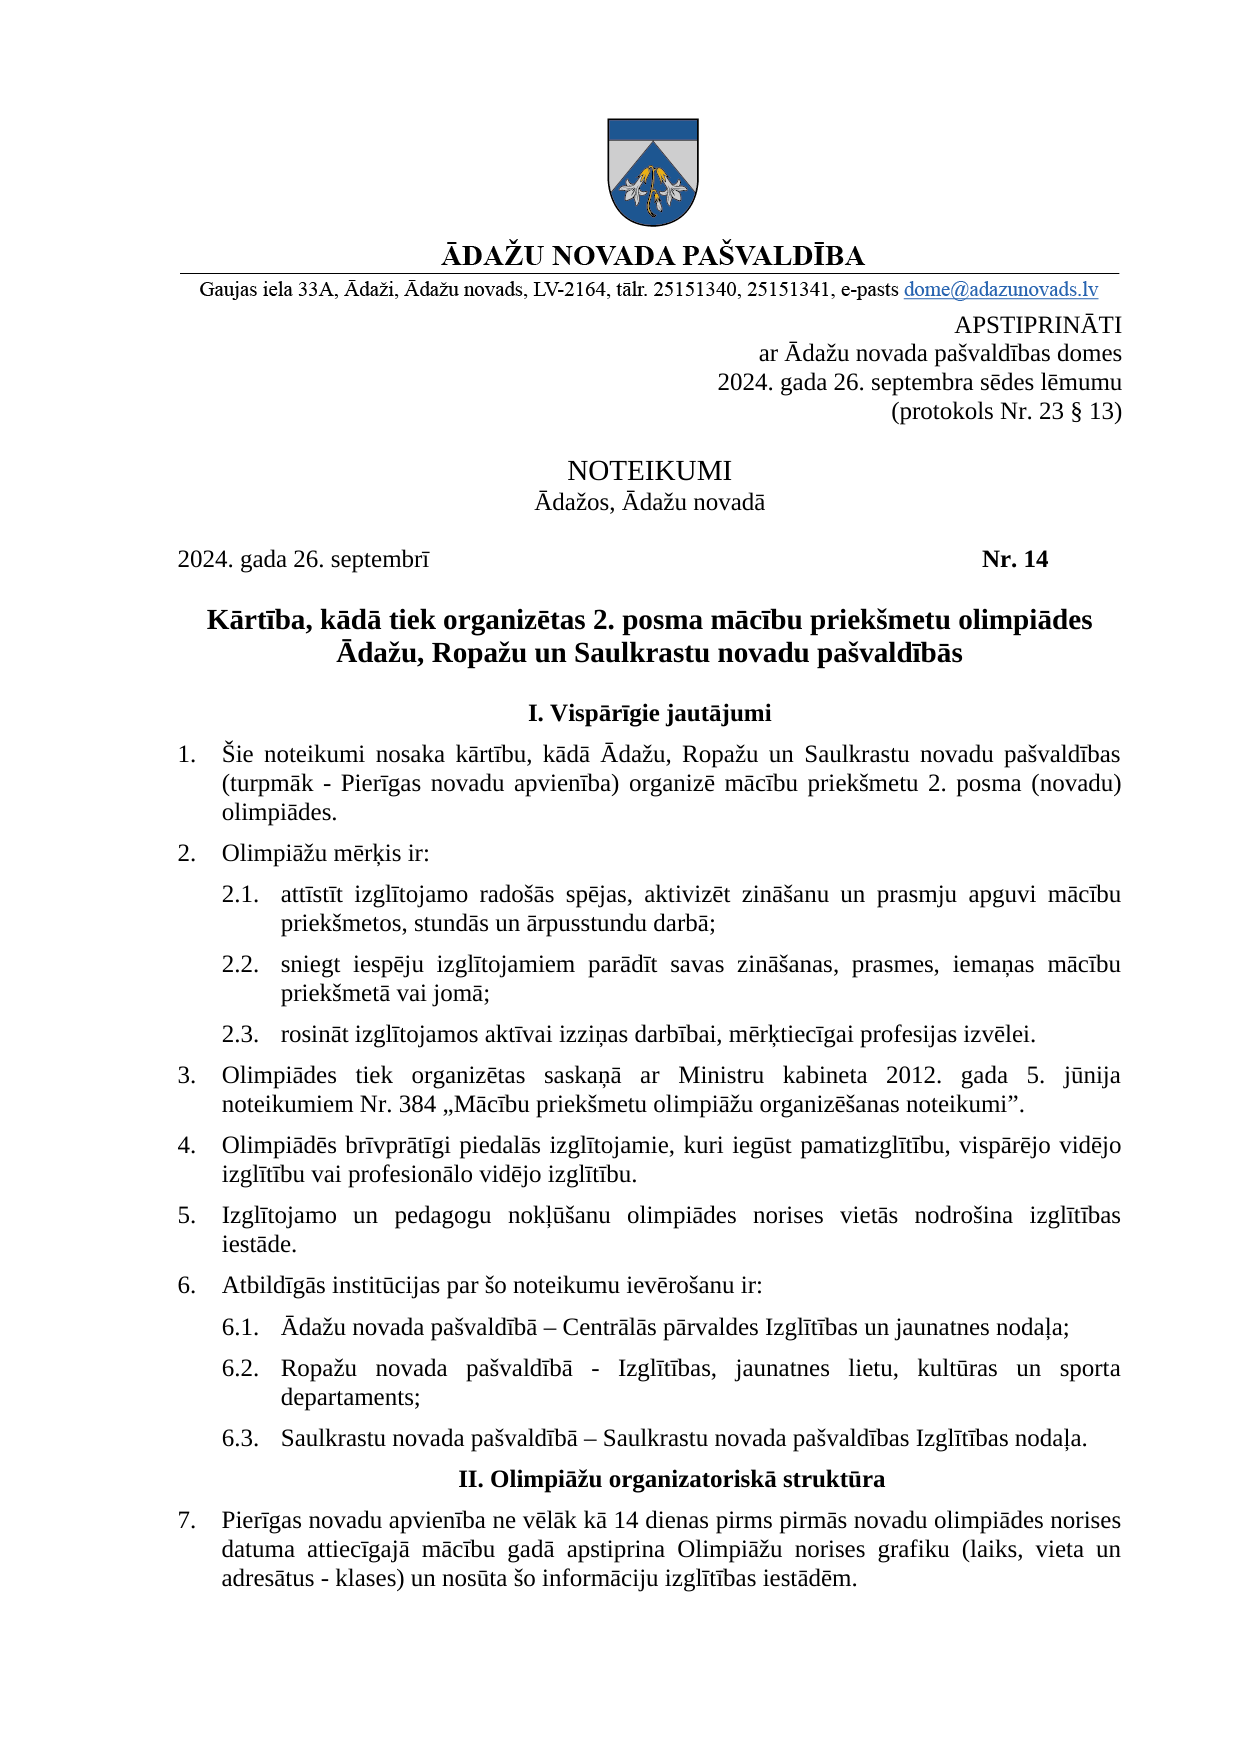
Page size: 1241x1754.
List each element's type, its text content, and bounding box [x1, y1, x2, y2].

list attīstīt izglītojamo radošās spējas, aktivizēt zināšanu un prasmju apguvi mācību priekšmetos, stundās un ārpusstundu darbā; [222, 879, 1122, 937]
list rosināt izglītojamos aktīvai izziņas darbībai, mērķtiecīgai profesijas izvēlei. [222, 1019, 1122, 1048]
list Ādažu novada pašvaldībā – Centrālās pārvaldes Izglītības un jaunatnes nodaļa; [222, 1312, 1122, 1340]
list Pierīgas novadu apvienība ne vēlāk kā 14 dienas pirms pirmās novadu olimpiādes norises datuma attiecīgajā mācību gadā apstiprina Olimpiāžu norises grafiku (laiks, vieta un adresātus - klases) un nosūta šo informāciju izglītības iestādēm. [177, 1505, 1122, 1592]
list Olimpiāžu mērķis ir: [177, 838, 1122, 867]
text Ādažos, Ādažu novadā [177, 487, 1122, 516]
text NOTEIKUMI [177, 453, 1122, 487]
list Ropažu novada pašvaldībā - Izglītības, jaunatnes lietu, kultūras un sporta departaments; [222, 1353, 1122, 1410]
list Olimpiādes tiek organizētas saskaņā ar Ministru kabineta 2012. gada 5. jūnija noteikumiem Nr. 384 „Mācību priekšmetu olimpiāžu organizēšanas noteikumi”. [177, 1060, 1122, 1118]
text I. Vispārīgie jautājumi [177, 698, 1122, 727]
text 2024. gada 26. septembrī Nr. 14 [177, 544, 1122, 573]
list II. Olimpiāžu organizatoriskā struktūra [222, 1464, 1122, 1493]
list sniegt iespēju izglītojamiem parādīt savas zināšanas, prasmes, iemaņas mācību priekšmetā vai jomā; [222, 949, 1122, 1007]
list Atbildīgās institūcijas par šo noteikumu ievērošanu ir: [177, 1270, 1122, 1299]
text 2024. gada 26. septembra sēdes lēmumu (protokols Nr. 23 § 13) [679, 367, 1122, 425]
text APSTIPRINĀTI [738, 310, 1122, 338]
text Kārtība, kādā tiek organizētas 2. posma mācību priekšmetu olimpiādes Ādažu, Ropažu un Saulkrastu novadu pašvaldībās [177, 602, 1122, 669]
picture [180, 118, 1120, 310]
list Šie noteikumi nosaka kārtību, kādā Ādažu, Ropažu un Saulkrastu novadu pašvaldības (turpmāk - Pierīgas novadu apvienība) organizē mācību priekšmetu 2. posma (novadu) olimpiādes. [177, 739, 1122, 825]
list Olimpiādēs brīvprātīgi piedalās izglītojamie, kuri iegūst pamatizglītību, vispārējo vidējo izglītību vai profesionālo vidējo izglītību. [177, 1130, 1122, 1188]
list Izglītojamo un pedagogu nokļūšanu olimpiādes norises vietās nodrošina izglītības iestāde. [177, 1200, 1122, 1258]
text ar Ādažu novada pašvaldības domes [679, 338, 1122, 367]
list Saulkrastu novada pašvaldībā – Saulkrastu novada pašvaldības Izglītības nodaļa. [222, 1423, 1122, 1452]
